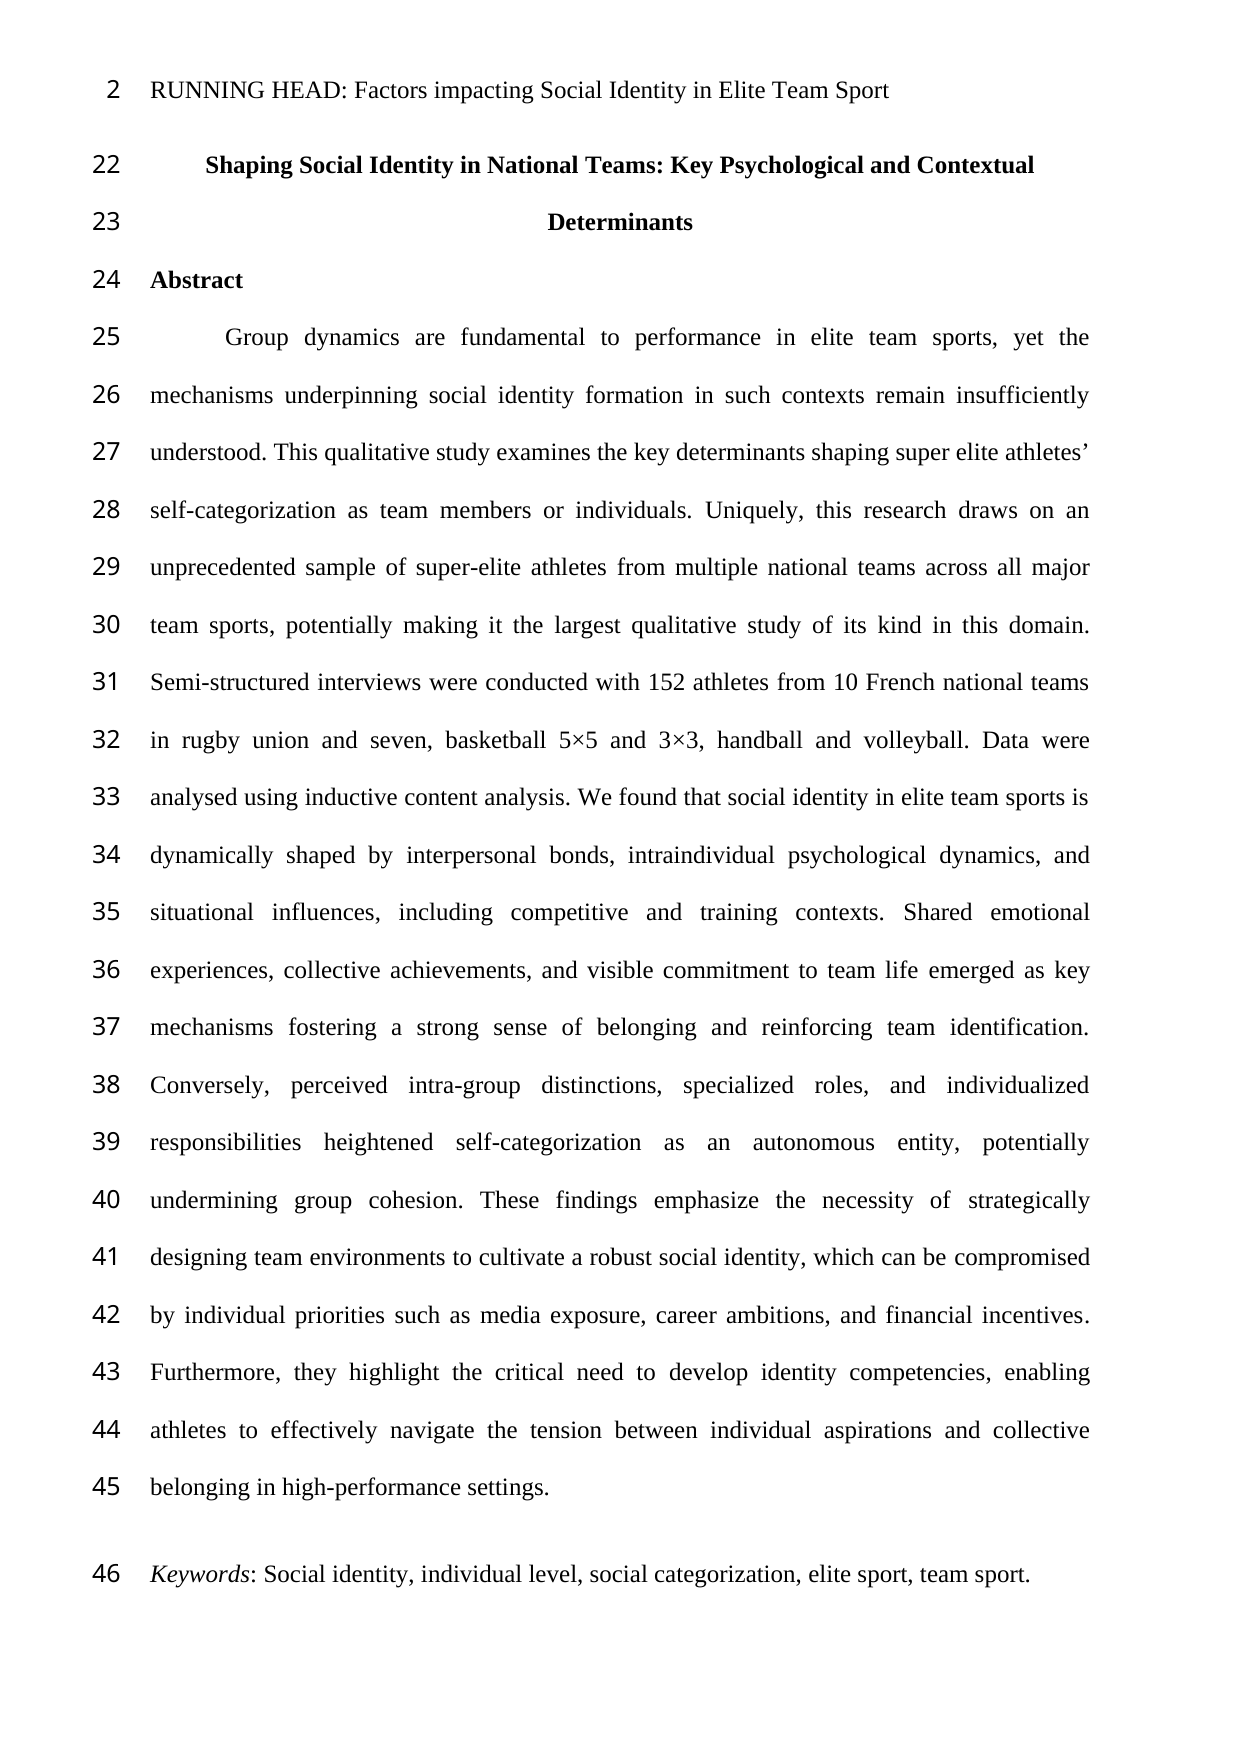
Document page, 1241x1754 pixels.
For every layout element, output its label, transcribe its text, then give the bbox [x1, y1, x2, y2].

text Abstract [150, 265, 1090, 294]
text Shaping Social Identity in National Teams: Key Psychological and Contextual Determinants [150, 150, 1090, 236]
text Group dynamics are fundamental to performance in elite team sports, yet the mechanisms underpinning social identity formation in such contexts remain insufficiently understood. This qualitative study examines the key determinants shaping super elite athletes’ self-categorization as team members or individuals. Uniquely, this research draws on an unprecedented sample of super-elite athletes from multiple national teams across all major team sports, potentially making it the largest qualitative study of its kind in this domain. Semi-structured interviews were conducted with 152 athletes from 10 French national teams in rugby union and seven, basketball 5×5 and 3×3, handball and volleyball. Data were analysed using inductive content analysis. We found that social identity in elite team sports is dynamically shaped by interpersonal bonds, intraindividual psychological dynamics, and situational influences, including competitive and training contexts. Shared emotional experiences, collective achievements, and visible commitment to team life emerged as key mechanisms fostering a strong sense of belonging and reinforcing team identification. Conversely, perceived intra-group distinctions, specialized roles, and individualized responsibilities heightened self-categorization as an autonomous entity, potentially undermining group cohesion. These findings emphasize the necessity of strategically designing team environments to cultivate a robust social identity, which can be compromised by individual priorities such as media exposure, career ambitions, and financial incentives. Furthermore, they highlight the critical need to develop identity competencies, enabling athletes to effectively navigate the tension between individual aspirations and collective belonging in high-performance settings. [150, 322, 1090, 1501]
text Keywords: Social identity, individual level, social categorization, elite sport, team sport. [150, 1559, 1090, 1588]
